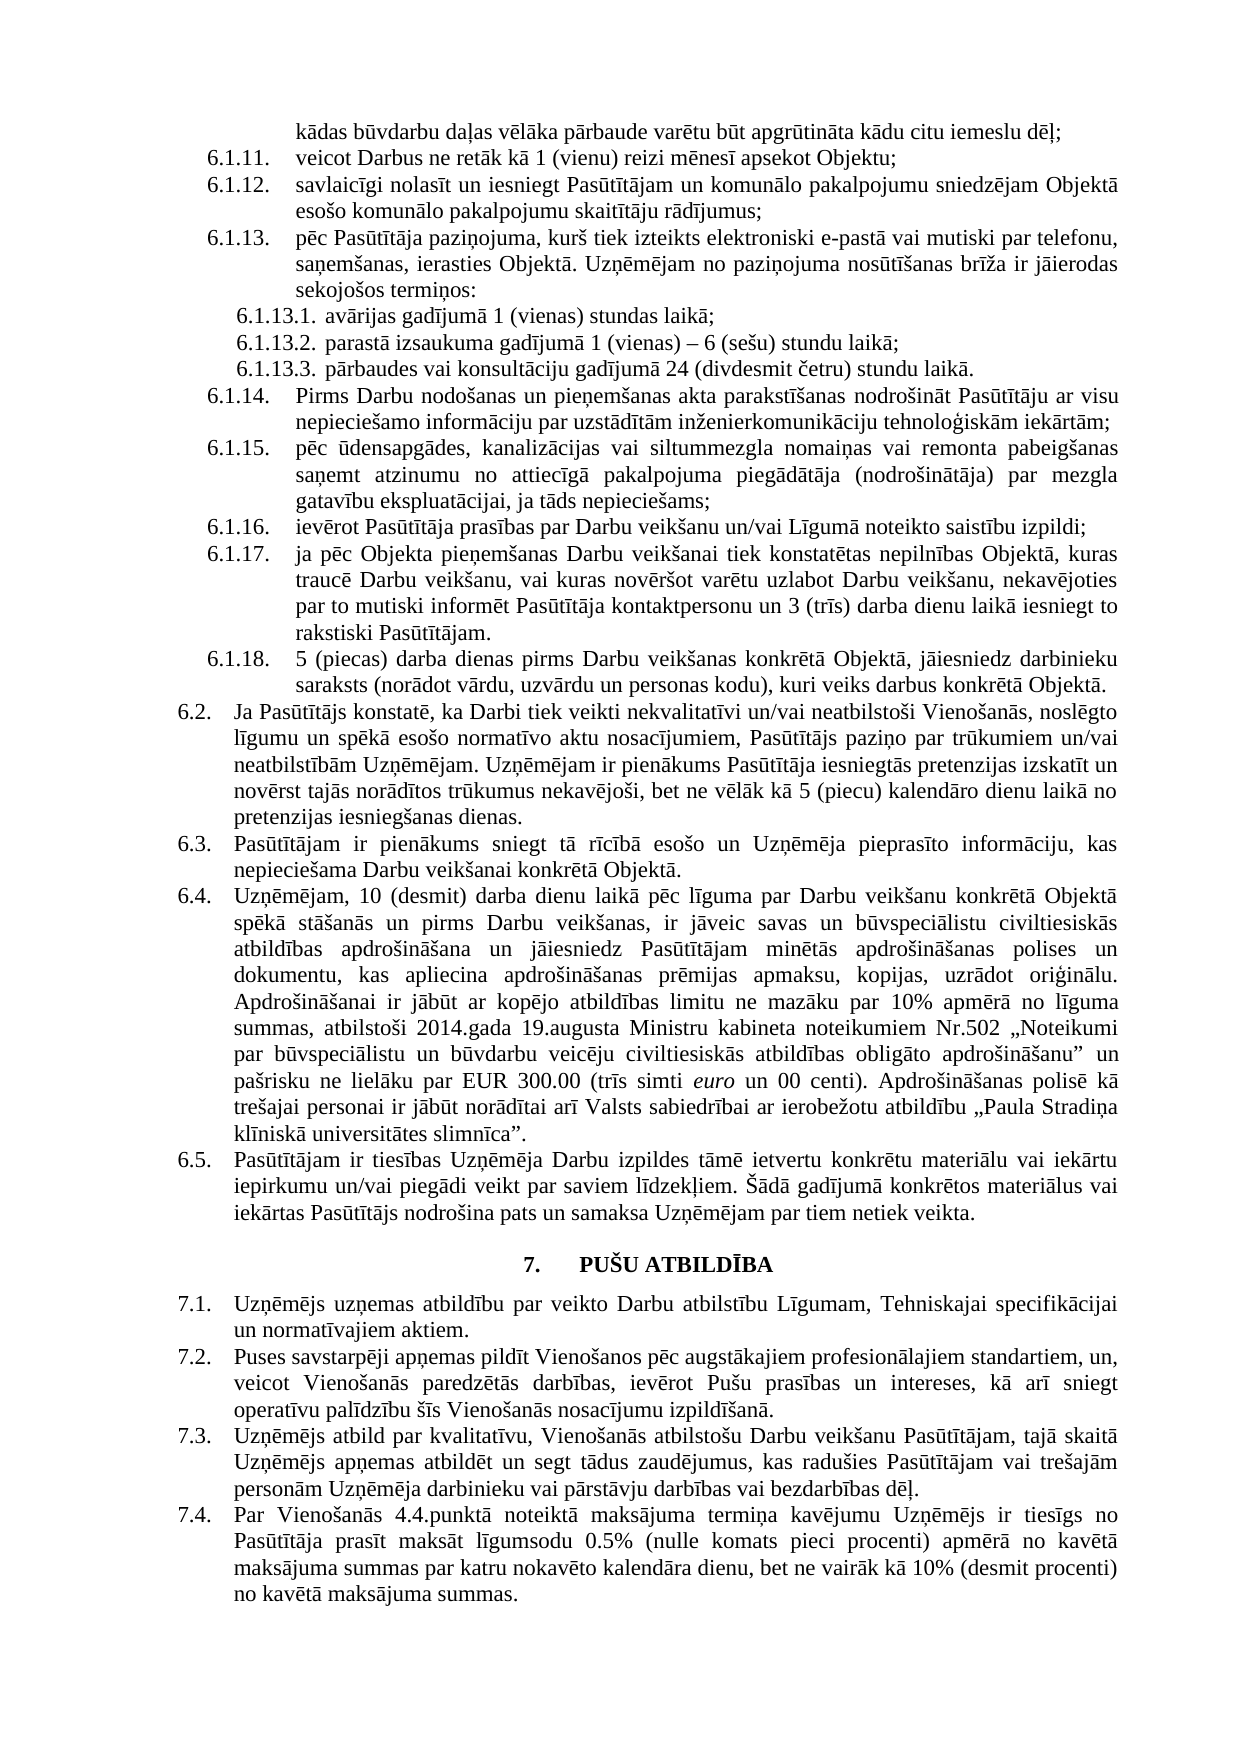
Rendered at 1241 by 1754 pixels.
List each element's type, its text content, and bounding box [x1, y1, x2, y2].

list ievērot Pasūtītāja prasības par Darbu veikšanu un/vai Līgumā noteikto saistību izpildi; [207, 513, 1119, 540]
list Par Vienošanās 4.4.punktā noteiktā maksājuma termiņa kavējumu Uzņēmējs ir tiesīgs no Pasūtītāja prasīt maksāt līgumsodu 0.5% (nulle komats pieci procenti) apmērā no kavētā maksājuma summas par katru nokavēto kalendāra dienu, bet ne vairāk kā 10% (desmit procenti) no kavētā maksājuma summas. [177, 1501, 1119, 1606]
list 5 (piecas) darba dienas pirms Darbu veikšanas konkrētā Objektā, jāiesniedz darbinieku saraksts (norādot vārdu, uzvārdu un personas kodu), kuri veiks darbus konkrētā Objektā. [207, 645, 1119, 698]
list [207, 118, 1119, 144]
list Pasūtītājam ir pienākums sniegt tā rīcībā esošo un Uzņēmēja pieprasīto informāciju, kas nepieciešama Darbu veikšanai konkrētā Objektā. [177, 830, 1119, 882]
list Pasūtītājam ir tiesības Uzņēmēja Darbu izpildes tāmē ietvertu konkrētu materiālu vai iekārtu iepirkumu un/vai piegādi veikt par saviem līdzekļiem. Šādā gadījumā konkrētos materiālus vai iekārtas Pasūtītājs nodrošina pats un samaksa Uzņēmējam par tiem netiek veikta. [177, 1146, 1119, 1225]
list Uzņēmējs atbild par kvalitatīvu, Vienošanās atbilstošu Darbu veikšanu Pasūtītājam, tajā skaitā Uzņēmējs apņemas atbildēt un segt tādus zaudējumus, kas radušies Pasūtītājam vai trešajām personām Uzņēmēja darbinieku vai pārstāvju darbības vai bezdarbības dēļ. [177, 1422, 1119, 1501]
list Pirms Darbu nodošanas un pieņemšanas akta parakstīšanas nodrošināt Pasūtītāju ar visu nepieciešamo informāciju par uzstādītām inženierkomunikāciju tehnoloģiskām iekārtām; [207, 382, 1119, 434]
list savlaicīgi nolasīt un iesniegt Pasūtītājam un komunālo pakalpojumu sniedzējam Objektā esošo komunālo pakalpojumu skaitītāju rādījumus; [207, 171, 1119, 223]
list PUŠU ATBILDĪBA [177, 1251, 1119, 1278]
list Ja Pasūtītājs konstatē, ka Darbi tiek veikti nekvalitatīvi un/vai neatbilstoši Vienošanās, noslēgto līgumu un spēkā esošo normatīvo aktu nosacījumiem, Pasūtītājs paziņo par trūkumiem un/vai neatbilstībām Uzņēmējam. Uzņēmējam ir pienākums Pasūtītāja iesniegtās pretenzijas izskatīt un novērst tajās norādītos trūkumus nekavējoši, bet ne vēlāk kā 5 (piecu) kalendāro dienu laikā no pretenzijas iesniegšanas dienas. [177, 698, 1119, 830]
list pārbaudes vai konsultāciju gadījumā 24 (divdesmit četru) stundu laikā. [236, 355, 1119, 382]
list pēc ūdensapgādes, kanalizācijas vai siltummezgla nomaiņas vai remonta pabeigšanas saņemt atzinumu no attiecīgā pakalpojuma piegādātāja (nodrošinātāja) par mezgla gatavību ekspluatācijai, ja tāds nepieciešams; [207, 434, 1119, 513]
list veicot Darbus ne retāk kā 1 (vienu) reizi mēnesī apsekot Objektu; [207, 144, 1119, 171]
list ja pēc Objekta pieņemšanas Darbu veikšanai tiek konstatētas nepilnības Objektā, kuras traucē Darbu veikšanu, vai kuras novēršot varētu uzlabot Darbu veikšanu, nekavējoties par to mutiski informēt Pasūtītāja kontaktpersonu un 3 (trīs) darba dienu laikā iesniegt to rakstiski Pasūtītājam. [207, 540, 1119, 645]
list Uzņēmējam, 10 (desmit) darba dienu laikā pēc līguma par Darbu veikšanu konkrētā Objektā spēkā stāšanās un pirms Darbu veikšanas, ir jāveic savas un būvspeciālistu civiltiesiskās atbildības apdrošināšana un jāiesniedz Pasūtītājam minētās apdrošināšanas polises un dokumentu, kas apliecina apdrošināšanas prēmijas apmaksu, kopijas, uzrādot oriģinālu. Apdrošināšanai ir jābūt ar kopējo atbildības limitu ne mazāku par 10% apmērā no līguma summas, atbilstoši 2014.gada 19.augusta Ministru kabineta noteikumiem Nr.502 „Noteikumi par būvspeciālistu un būvdarbu veicēju civiltiesiskās atbildības obligāto apdrošināšanu” un pašrisku ne lielāku par EUR 300.00 (trīs simti euro un 00 centi). Apdrošināšanas polisē kā trešajai personai ir jābūt norādītai arī Valsts sabiedrībai ar ierobežotu atbildību „Paula Stradiņa klīniskā universitātes slimnīca”. [177, 882, 1119, 1146]
list parastā izsaukuma gadījumā 1 (vienas) – 6 (sešu) stundu laikā; [236, 329, 1119, 355]
list avārijas gadījumā 1 (vienas) stundas laikā; [236, 303, 1119, 329]
list pēc Pasūtītāja paziņojuma, kurš tiek izteikts elektroniski e-pastā vai mutiski par telefonu, saņemšanas, ierasties Objektā. Uzņēmējam no paziņojuma nosūtīšanas brīža ir jāierodas sekojošos termiņos: [207, 223, 1119, 303]
list Puses savstarpēji apņemas pildīt Vienošanos pēc augstākajiem profesionālajiem standartiem, un, veicot Vienošanās paredzētās darbības, ievērot Pušu prasības un intereses, kā arī sniegt operatīvu palīdzību šīs Vienošanās nosacījumu izpildīšanā. [177, 1343, 1119, 1422]
list Uzņēmējs uzņemas atbildību par veikto Darbu atbilstību Līgumam, Tehniskajai specifikācijai un normatīvajiem aktiem. [177, 1290, 1119, 1343]
